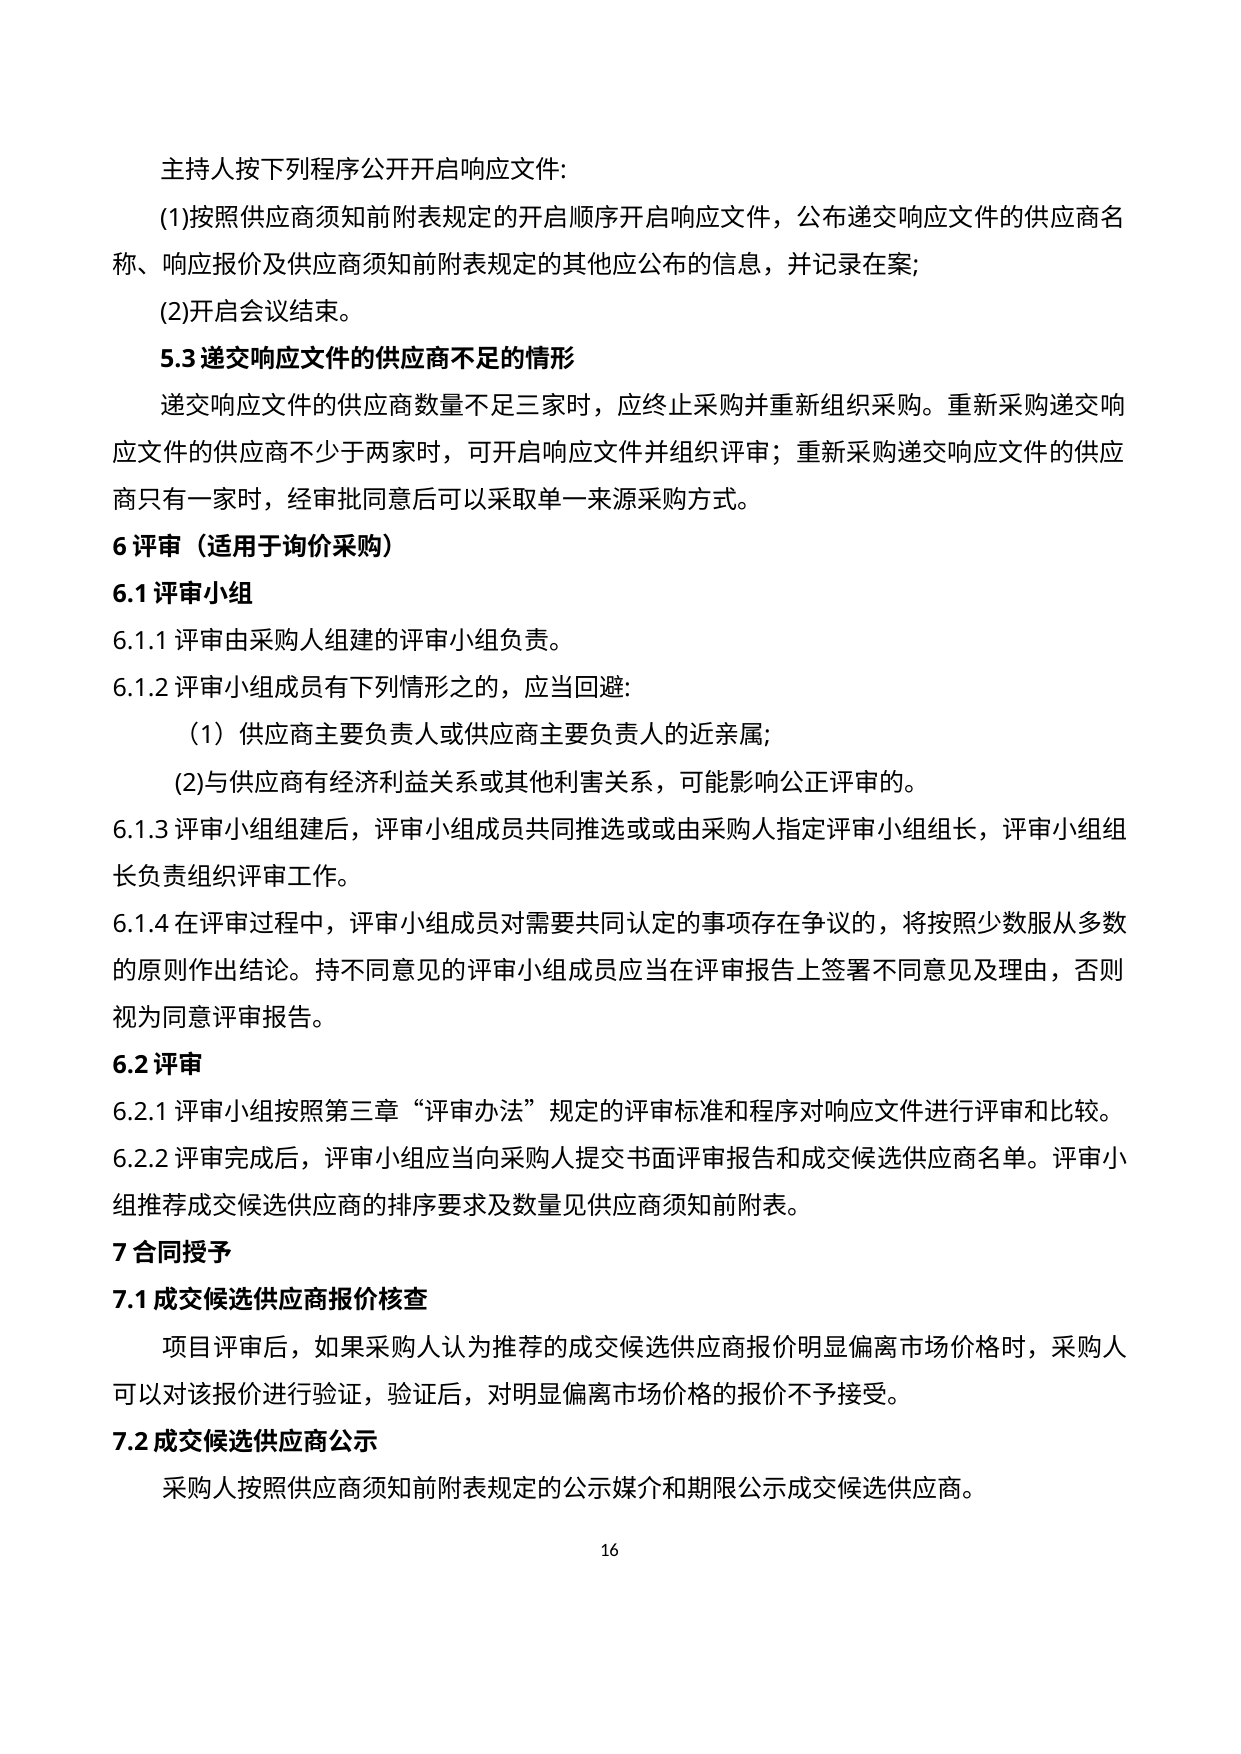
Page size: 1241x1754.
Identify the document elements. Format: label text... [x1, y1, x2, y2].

text 项目评审后，如果采购人认为推荐的成交候选供应商报价明显偏离市场价格时，采购人可以对该报价进行验证，验证后，对明显偏离市场价格的报价不予接受。 [112, 1327, 1128, 1410]
text 6.1.4在评审过程中，评审小组成员对需要共同认定的事项存在争议的，将按照少数服从多数的原则作出结论。持不同意见的评审小组成员应当在评审报告上签署不同意见及理由，否则视为同意评审报告。 [112, 903, 1128, 1034]
text 主持人按下列程序公开开启响应文件: [112, 150, 1128, 186]
text 采购人按照供应商须知前附表规定的公示媒介和期限公示成交候选供应商。 [112, 1468, 1128, 1504]
text 7.1成交候选供应商报价核查 [112, 1280, 1128, 1316]
text 6.1.3评审小组组建后，评审小组成员共同推选或或由采购人指定评审小组组长，评审小组组长负责组织评审工作。 [112, 809, 1128, 892]
text 7.2成交候选供应商公示 [112, 1421, 1128, 1457]
text (2)与供应商有经济利益关系或其他利害关系，可能影响公正评审的。 [174, 762, 1128, 798]
text 6.1评审小组 [112, 574, 1128, 610]
text 递交响应文件的供应商数量不足三家时，应终止采购并重新组织采购。重新采购递交响应文件的供应商不少于两家时，可开启响应文件并组织评审；重新采购递交响应文件的供应商只有一家时，经审批同意后可以采取单一来源采购方式。 [112, 385, 1128, 516]
text 6.1.2评审小组成员有下列情形之的，应当回避: [112, 668, 1128, 704]
text 6.2评审 [112, 1044, 1128, 1081]
text 6.2.2评审完成后，评审小组应当向采购人提交书面评审报告和成交候选供应商名单。评审小组推荐成交候选供应商的排序要求及数量见供应商须知前附表。 [112, 1139, 1128, 1222]
text 6.2.1评审小组按照第三章“评审办法”规定的评审标准和程序对响应文件进行评审和比较。 [112, 1092, 1128, 1128]
text 7合同授予 [112, 1233, 1128, 1269]
text (2)开启会议结束。 [112, 291, 1128, 327]
text (1)按照供应商须知前附表规定的开启顺序开启响应文件，公布递交响应文件的供应商名称、响应报价及供应商须知前附表规定的其他应公布的信息，并记录在案; [112, 197, 1128, 280]
text （1）供应商主要负责人或供应商主要负责人的近亲属; [174, 715, 1128, 751]
text 6评审（适用于询价采购） [112, 527, 1128, 563]
text 6.1.1评审由采购人组建的评审小组负责。 [112, 621, 1128, 657]
text 5.3递交响应文件的供应商不足的情形 [112, 338, 1128, 374]
